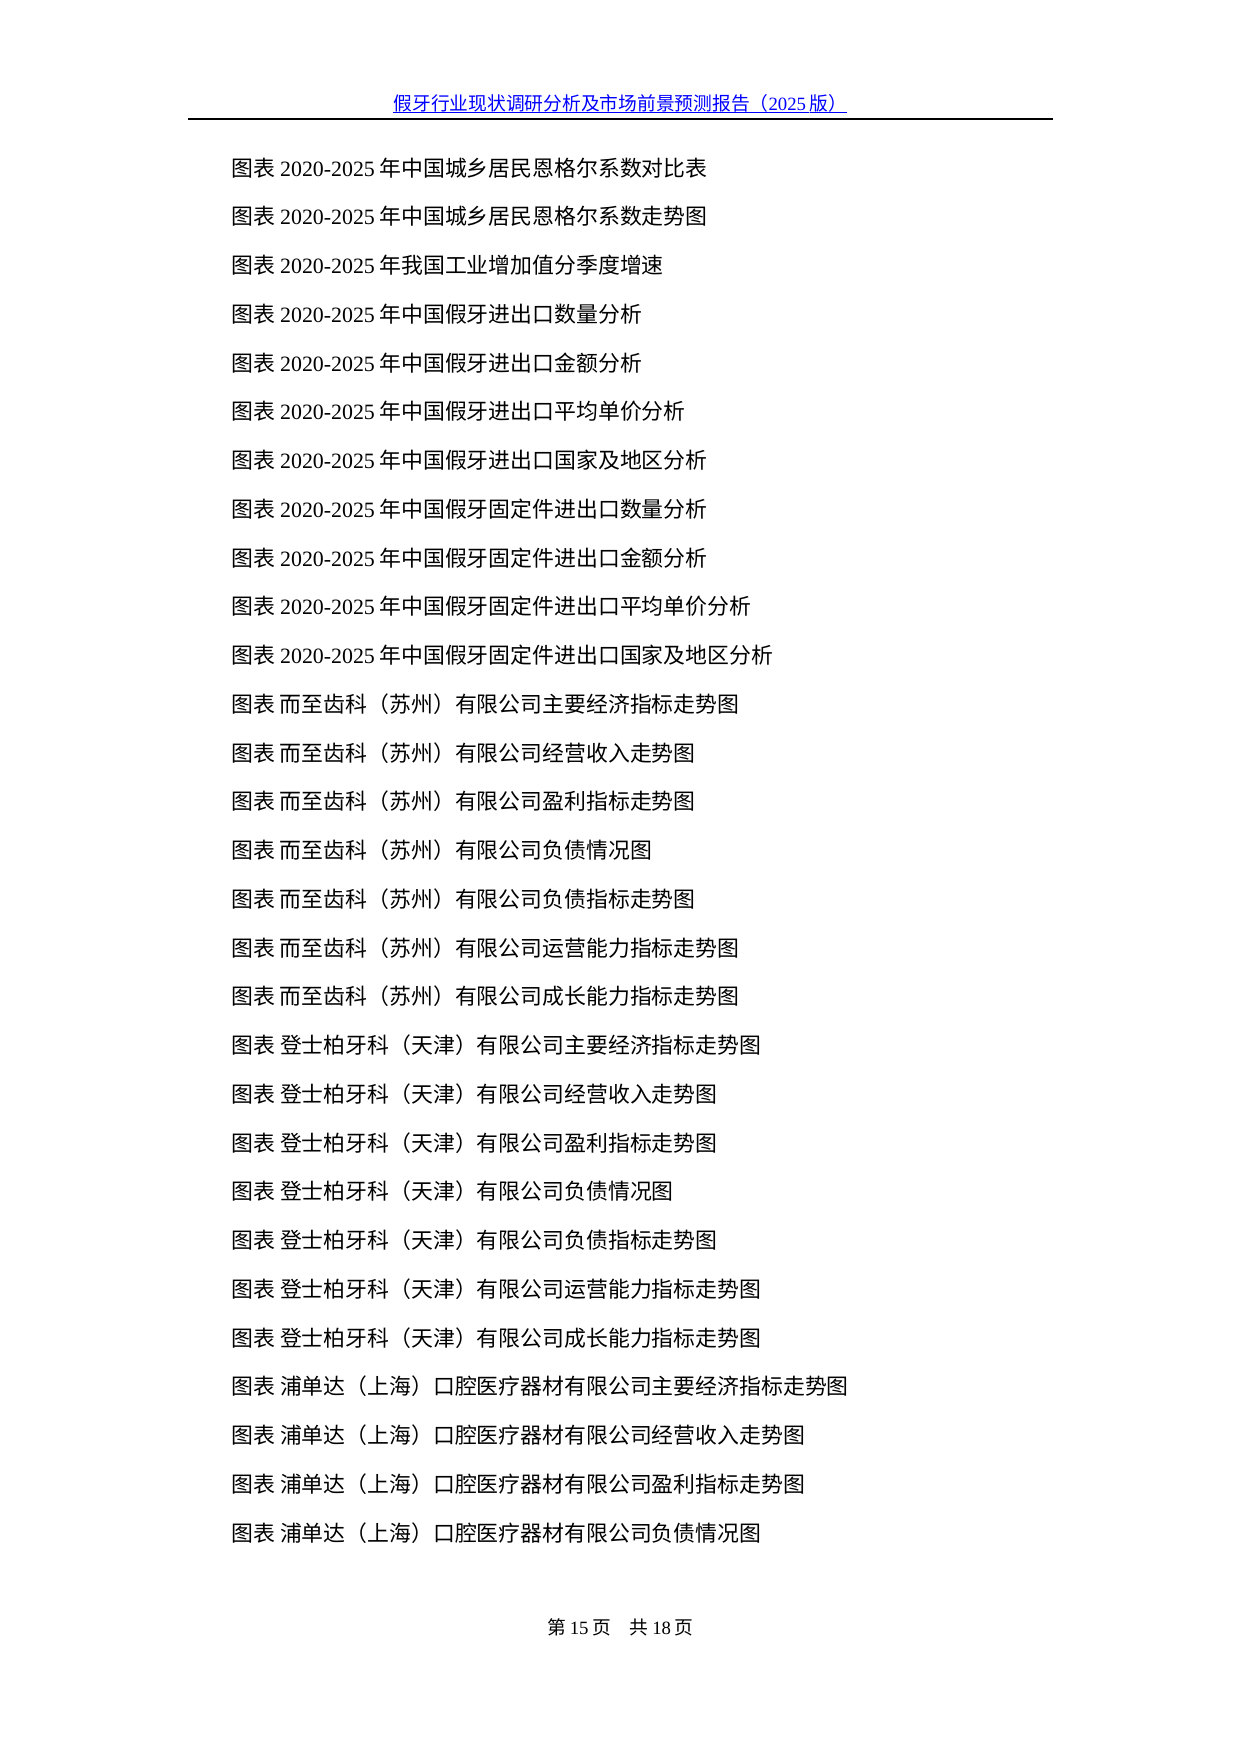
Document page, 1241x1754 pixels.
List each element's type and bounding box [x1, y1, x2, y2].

text [187, 150, 1053, 1548]
